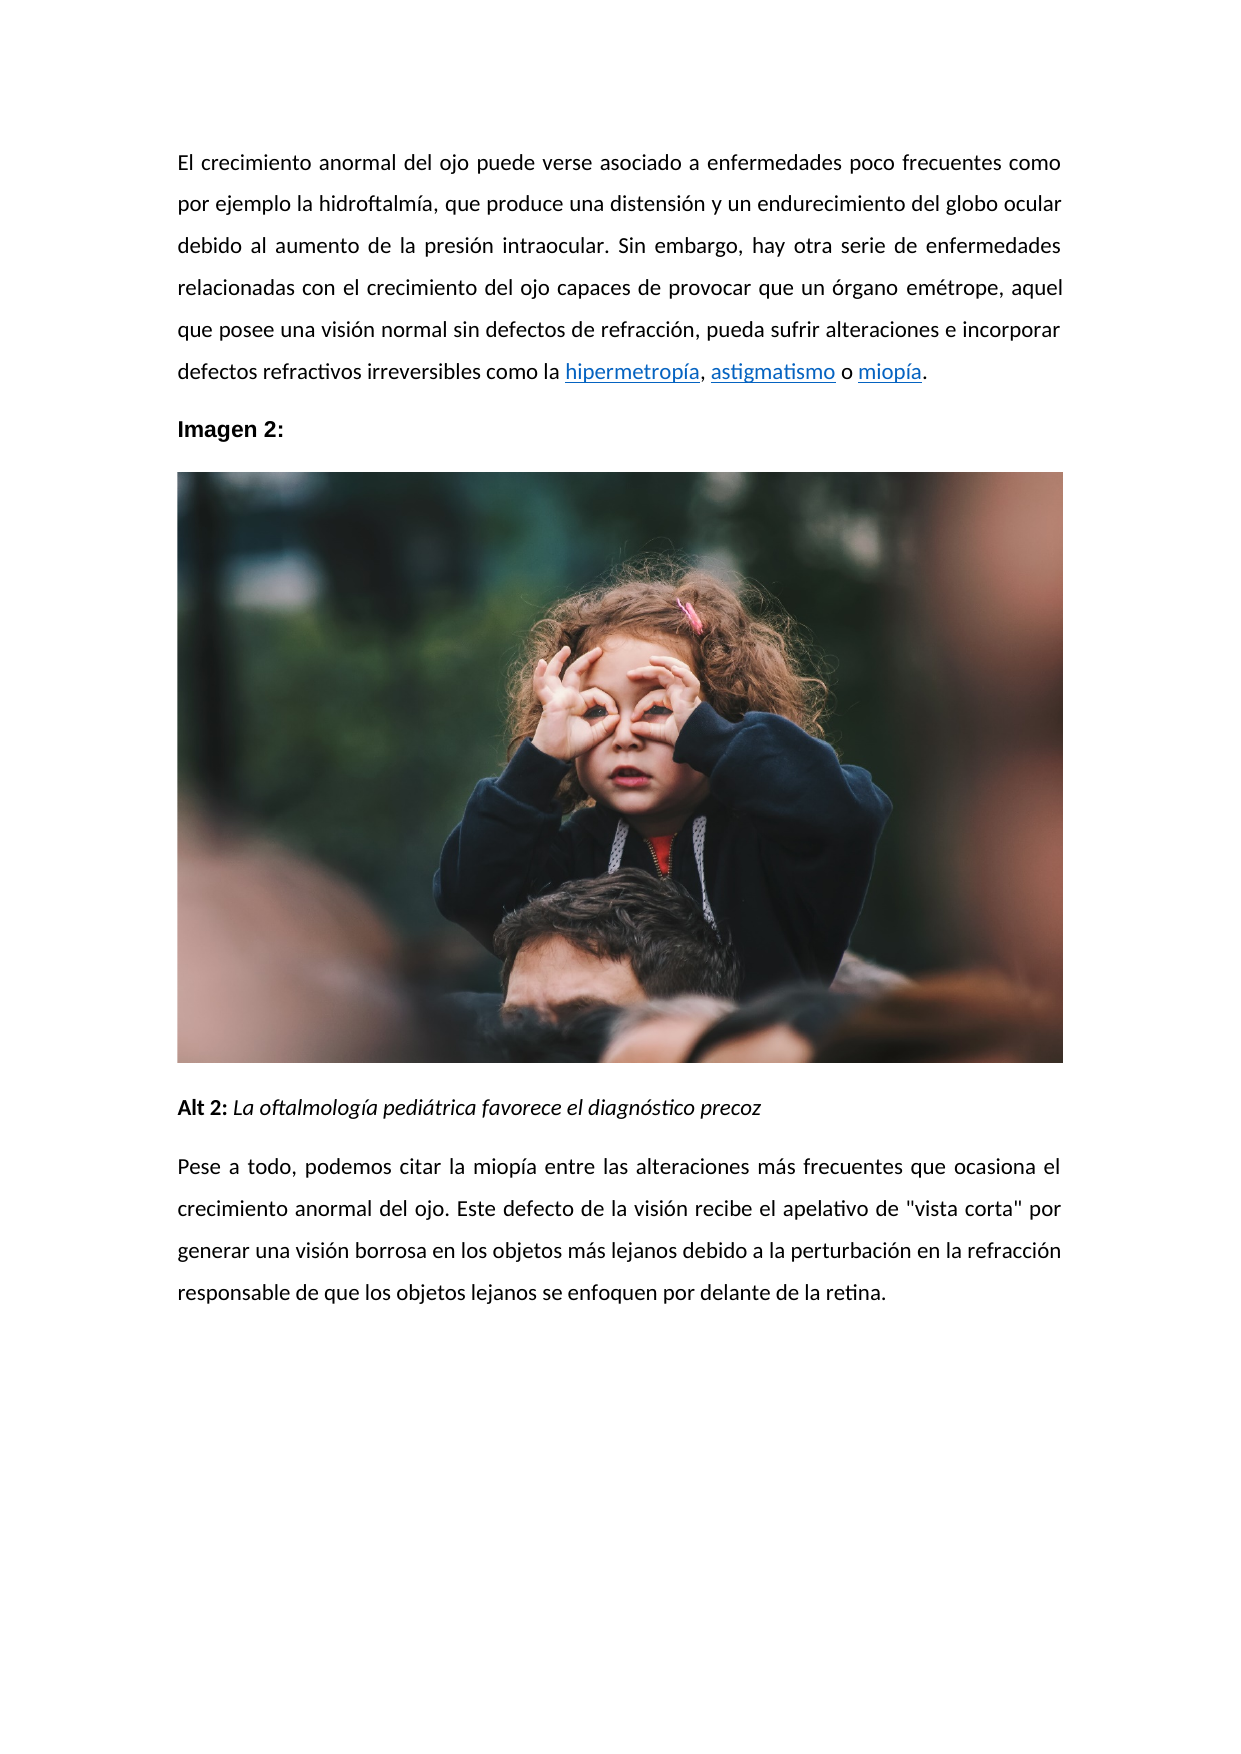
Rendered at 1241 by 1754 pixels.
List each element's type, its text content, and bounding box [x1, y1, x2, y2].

text Imagen 2: [177, 416, 1063, 442]
text El crecimiento anormal del ojo puede verse asociado a enfermedades poco frecuentes como por ejemplo la hidroftalmía, que produce una distensión y un endurecimiento del globo ocular debido al aumento de la presión intraocular. Sin embargo, hay otra serie de enfermedades relacionadas con el crecimiento del ojo capaces de provocar que un órgano emétrope, aquel que posee una visión normal sin defectos de refracción, pueda sufrir alteraciones e incorporar defectos refractivos irreversibles como la hipermetropía, astigmatismo o miopía. [177, 148, 1063, 232]
text Alt 2: La oftalmología pediátrica favorece el diagnóstico precoz [177, 1093, 1063, 1121]
text Pese a todo, podemos citar la miopía entre las alteraciones más frecuentes que ocasiona el crecimiento anormal del ojo. Este defecto de la visión recibe el apelativo de "vista corta" por generar una visión borrosa en los objetos más lejanos debido a la perturbación en la refracción responsable de que los objetos lejanos se enfoquen por delante de la retina. [177, 1152, 1063, 1306]
text El crecimiento anormal del ojo puede verse asociado a enfermedades poco frecuentes como por ejemplo la hidroftalmía, que produce una distensión y un endurecimiento del globo ocular debido al aumento de la presión intraocular. Sin embargo, hay otra serie de enfermedades relacionadas con el crecimiento del ojo capaces de provocar que un órgano emétrope, aquel que posee una visión normal sin defectos de refracción, pueda sufrir alteraciones e incorporar defectos refractivos irreversibles como la hipermetropía, astigmatismo o miopía. [177, 259, 1063, 386]
picture [177, 472, 1063, 1063]
